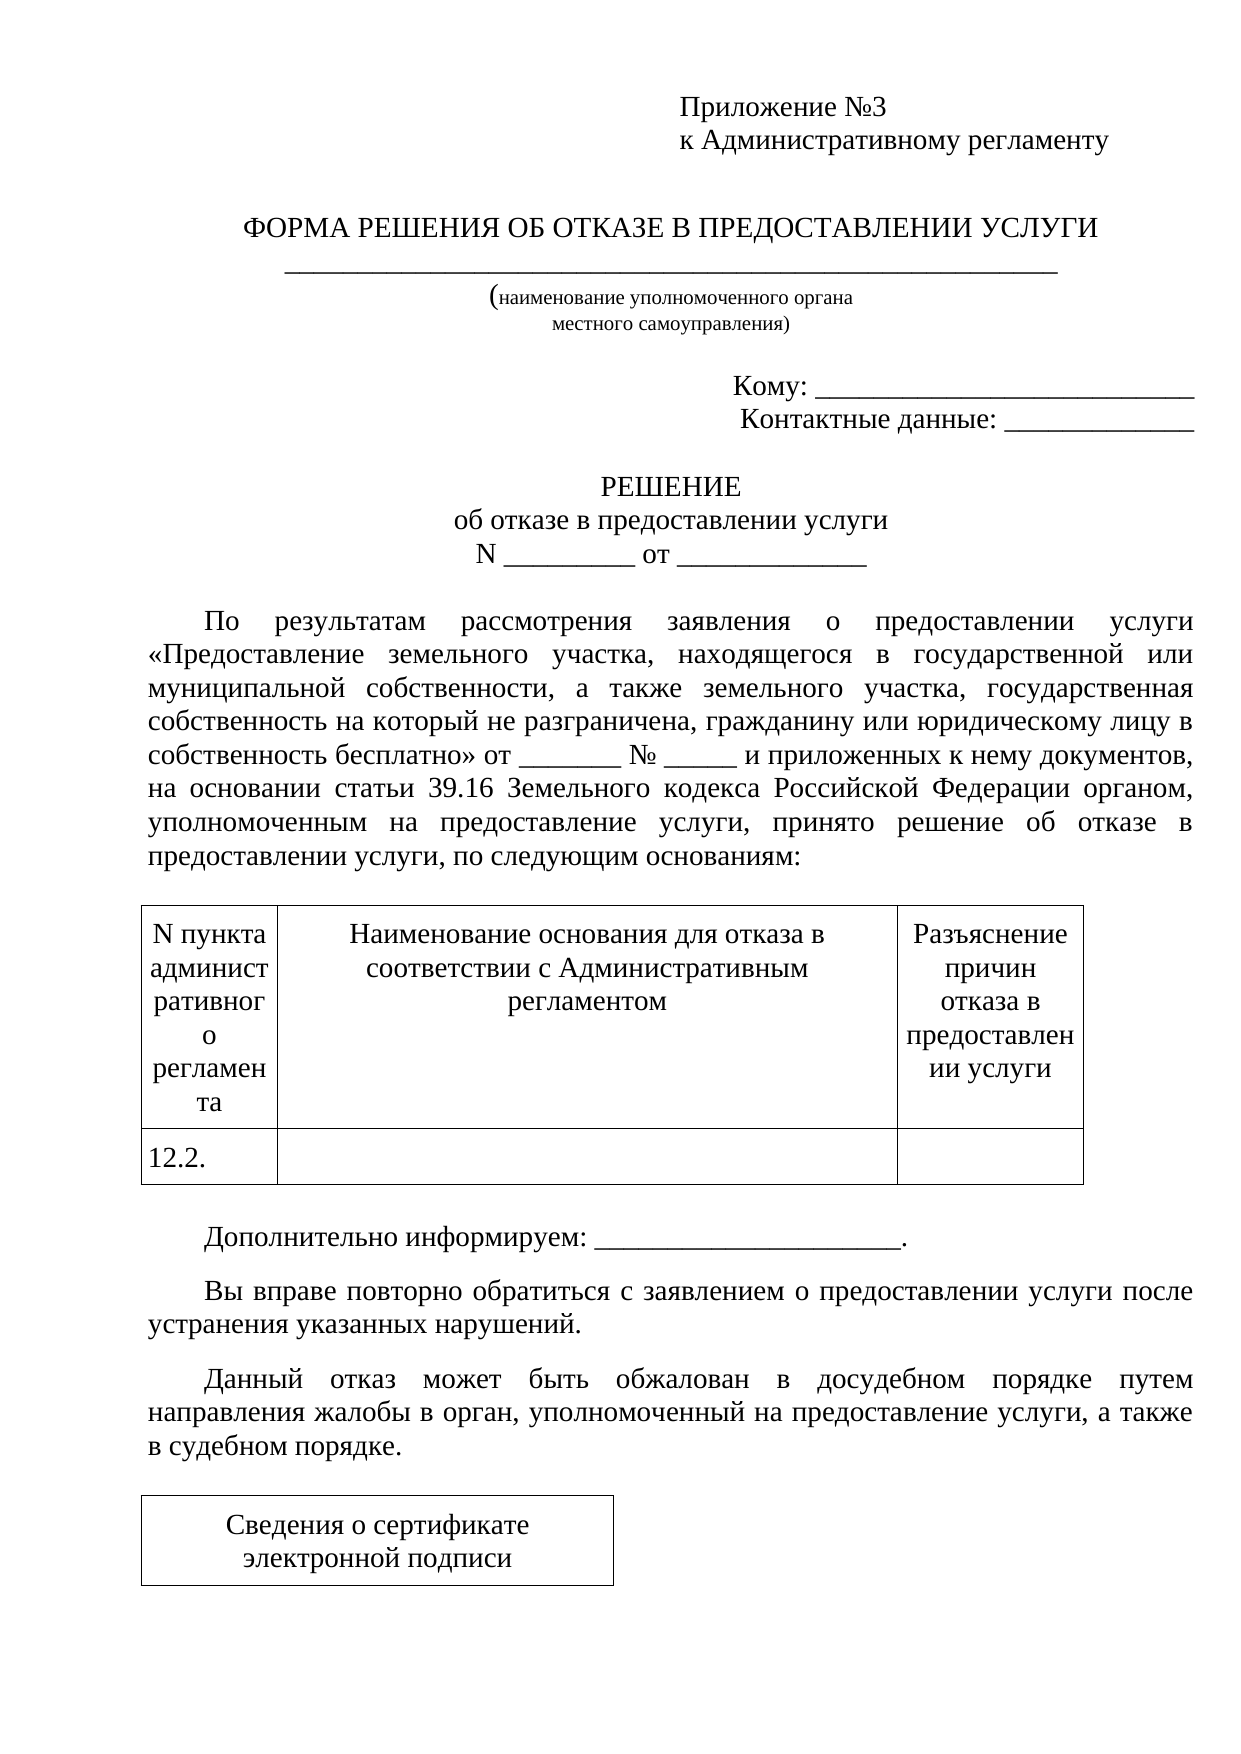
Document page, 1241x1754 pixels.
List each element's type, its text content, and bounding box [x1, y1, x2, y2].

text Приложение №3 [148, 89, 1194, 122]
text (наименование уполномоченного органа [148, 277, 1194, 311]
text N _________ от _____________ [148, 536, 1194, 569]
text об отказе в предоставлении услуги [148, 502, 1194, 536]
table_cell [898, 1129, 1083, 1184]
text Дополнительно информируем: _____________________. [148, 1219, 1194, 1252]
text Данный отказ может быть обжалован в досудебном порядке путем направления жалобы в орган, уполномоченный на предоставление услуги, а также в судебном порядке. [148, 1361, 1194, 1462]
text ФОРМА РЕШЕНИЯ ОБ ОТКАЗЕ В ПРЕДОСТАВЛЕНИИ УСЛУГИ [148, 210, 1194, 243]
text Вы вправе повторно обратиться с заявлением о предоставлении услуги после устранения указанных нарушений. [148, 1273, 1194, 1340]
table_cell [278, 1129, 897, 1184]
text _____________________________________________________ [148, 243, 1194, 277]
table_cell 12.2. [142, 1129, 277, 1184]
table_header Сведения о сертификате электронной подписи [142, 1496, 613, 1584]
text к Административному регламенту [148, 122, 1194, 156]
table_header Разъяснение причин отказа в предоставлении услуги [898, 906, 1083, 1128]
text Контактные данные: _____________ [148, 402, 1194, 435]
text РЕШЕНИЕ [148, 469, 1194, 502]
text Кому: __________________________ [148, 368, 1194, 402]
table_header Наименование основания для отказа в соответствии с Административным регламентом [278, 906, 897, 1128]
text По результатам рассмотрения заявления о предоставлении услуги «Предоставление земельного участка, находящегося в государственной или муниципальной собственности, а также земельного участка, государственная собственность на который не разграничена, гражданину или юридическому лицу в собственность бесплатно» от _______ № _____ и приложенных к нему документов, на основании статьи 39.16 Земельного кодекса Российской Федерации органом, уполномоченным на предоставление услуги, принято решение об отказе в предоставлении услуги, по следующим основаниям: [148, 603, 1194, 871]
table_header N пункта административного регламента [142, 906, 277, 1128]
text местного самоуправления) [148, 311, 1194, 334]
